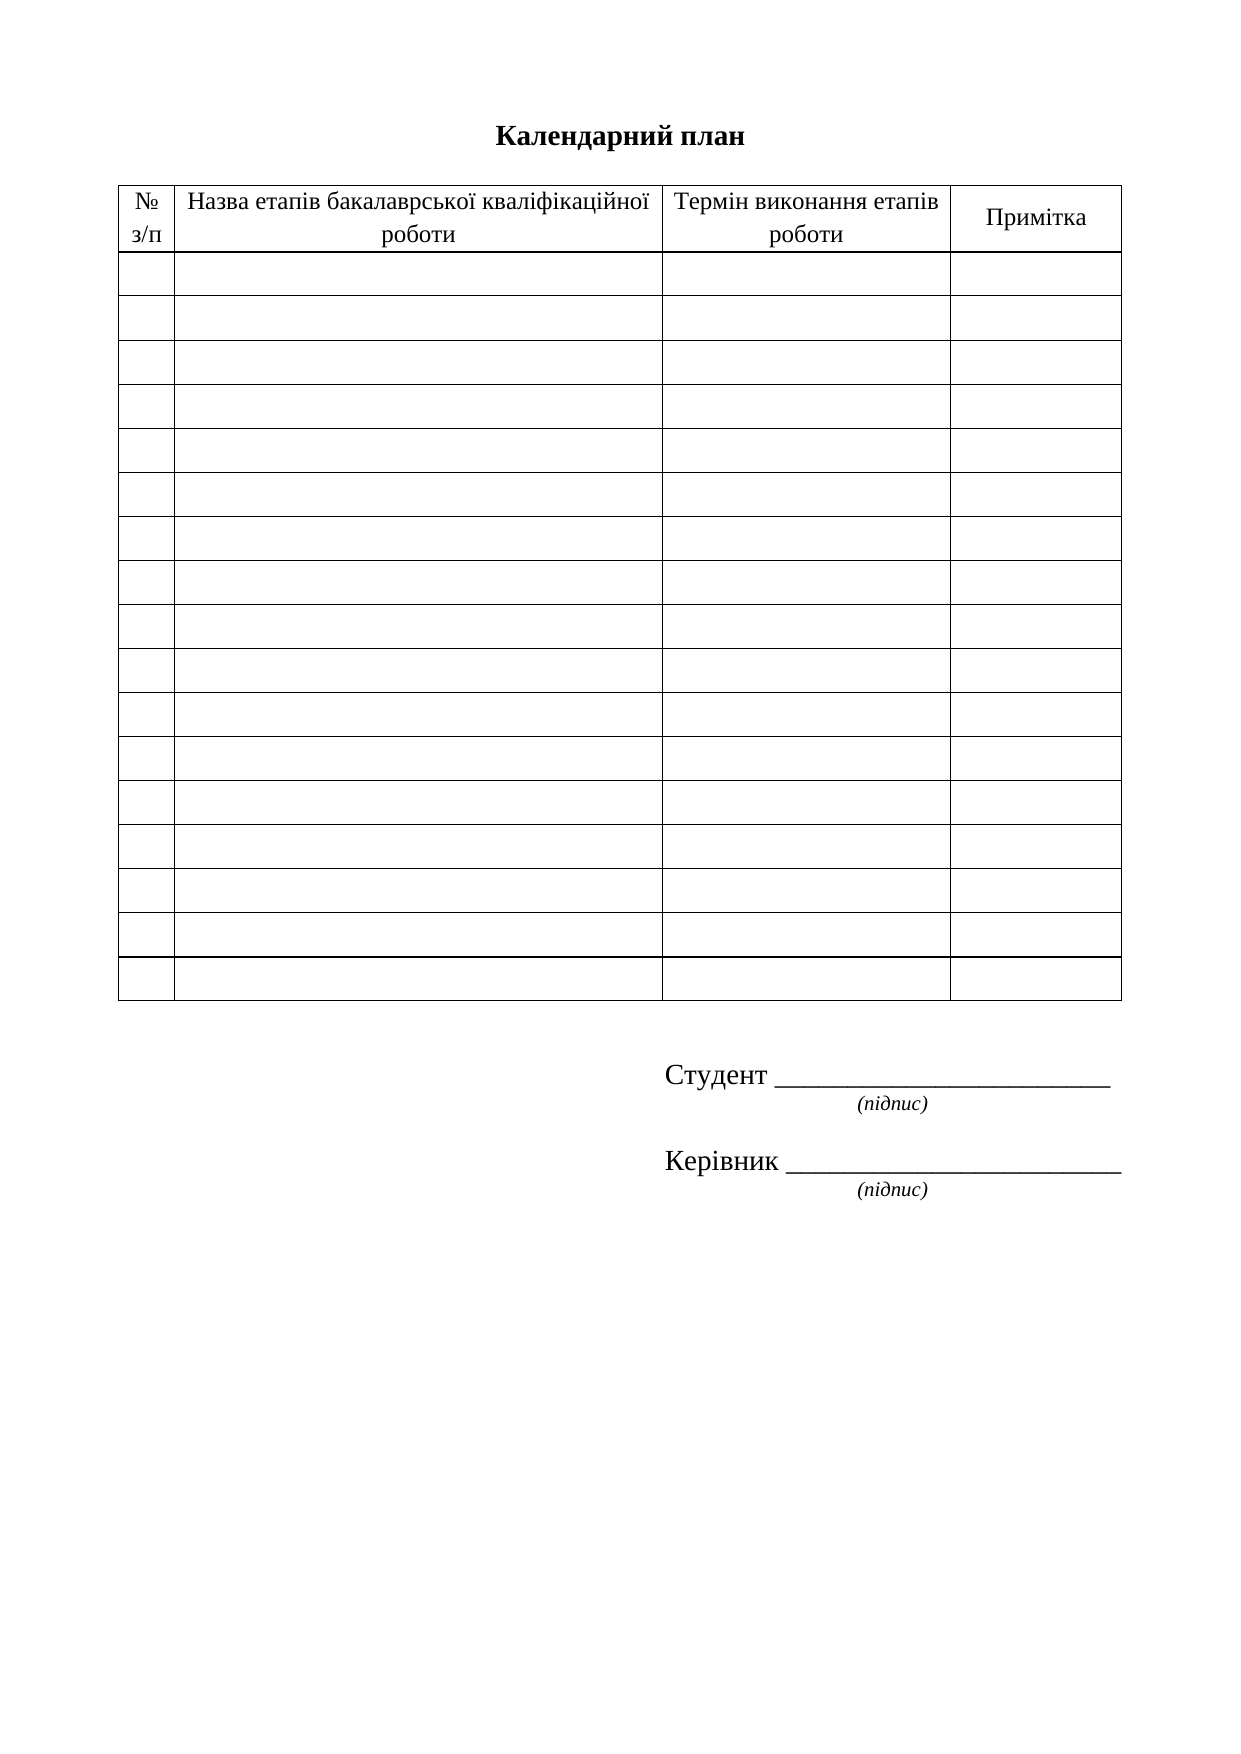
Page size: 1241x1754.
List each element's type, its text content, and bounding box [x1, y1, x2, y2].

table_cell [663, 649, 950, 692]
text (підпис) [664, 1091, 1122, 1115]
table_cell [663, 958, 950, 1000]
table_cell [951, 737, 1121, 780]
table_cell [175, 385, 662, 428]
text Студент _______________________ [664, 1057, 1122, 1091]
table_header № з/п [119, 186, 174, 251]
table_cell [951, 913, 1121, 956]
table_cell [119, 517, 174, 560]
table_cell [663, 561, 950, 604]
table_cell [175, 605, 662, 648]
table_cell [119, 737, 174, 780]
table_cell [951, 296, 1121, 339]
table_cell [663, 693, 950, 736]
table_cell [951, 605, 1121, 648]
table_cell [175, 649, 662, 692]
table_cell [175, 913, 662, 956]
table_cell [663, 913, 950, 956]
table_cell [951, 693, 1121, 736]
table_cell [175, 869, 662, 912]
table_cell [175, 561, 662, 604]
table_cell [119, 296, 174, 339]
table_cell [175, 253, 662, 295]
table_cell [175, 737, 662, 780]
table_cell [951, 385, 1121, 428]
table_cell [951, 649, 1121, 692]
table_cell [663, 869, 950, 912]
table_cell [951, 561, 1121, 604]
text (підпис) [664, 1177, 1122, 1201]
table_cell [175, 517, 662, 560]
table_cell [663, 517, 950, 560]
table_cell [119, 341, 174, 383]
table_cell [951, 517, 1121, 560]
table_cell [663, 825, 950, 868]
table_cell [663, 781, 950, 824]
table_cell [119, 693, 174, 736]
table_cell [175, 958, 662, 1000]
table_cell [119, 781, 174, 824]
table_cell [951, 429, 1121, 472]
table_cell [175, 781, 662, 824]
table_cell [119, 473, 174, 516]
table_cell [119, 429, 174, 472]
table_cell [951, 958, 1121, 1000]
table_cell [175, 341, 662, 383]
table_cell [951, 473, 1121, 516]
table_cell [663, 473, 950, 516]
table_cell [663, 341, 950, 383]
table_cell [119, 825, 174, 868]
table_cell [663, 385, 950, 428]
table_cell [119, 561, 174, 604]
table_cell [951, 253, 1121, 295]
table_cell [119, 913, 174, 956]
table_cell [663, 605, 950, 648]
table_header Назва етапів бакалаврської кваліфікаційної роботи [175, 186, 662, 251]
table_cell [951, 341, 1121, 383]
table_cell [175, 693, 662, 736]
table_cell [119, 958, 174, 1000]
table_cell [119, 253, 174, 295]
text Календарний план [118, 118, 1122, 152]
table_cell [119, 385, 174, 428]
table_cell [663, 737, 950, 780]
table_cell [663, 296, 950, 339]
table_cell [119, 649, 174, 692]
table_cell [951, 825, 1121, 868]
table_cell [175, 296, 662, 339]
table_cell [119, 605, 174, 648]
text Керівник _______________________ [664, 1143, 1122, 1177]
table_header Термін виконання етапів роботи [663, 186, 950, 251]
table_cell [119, 869, 174, 912]
table_cell [175, 429, 662, 472]
table_cell [663, 429, 950, 472]
table_cell [951, 781, 1121, 824]
table_header Примітка [951, 186, 1121, 251]
table_cell [951, 869, 1121, 912]
table_cell [175, 473, 662, 516]
table_cell [663, 253, 950, 295]
table_cell [175, 825, 662, 868]
